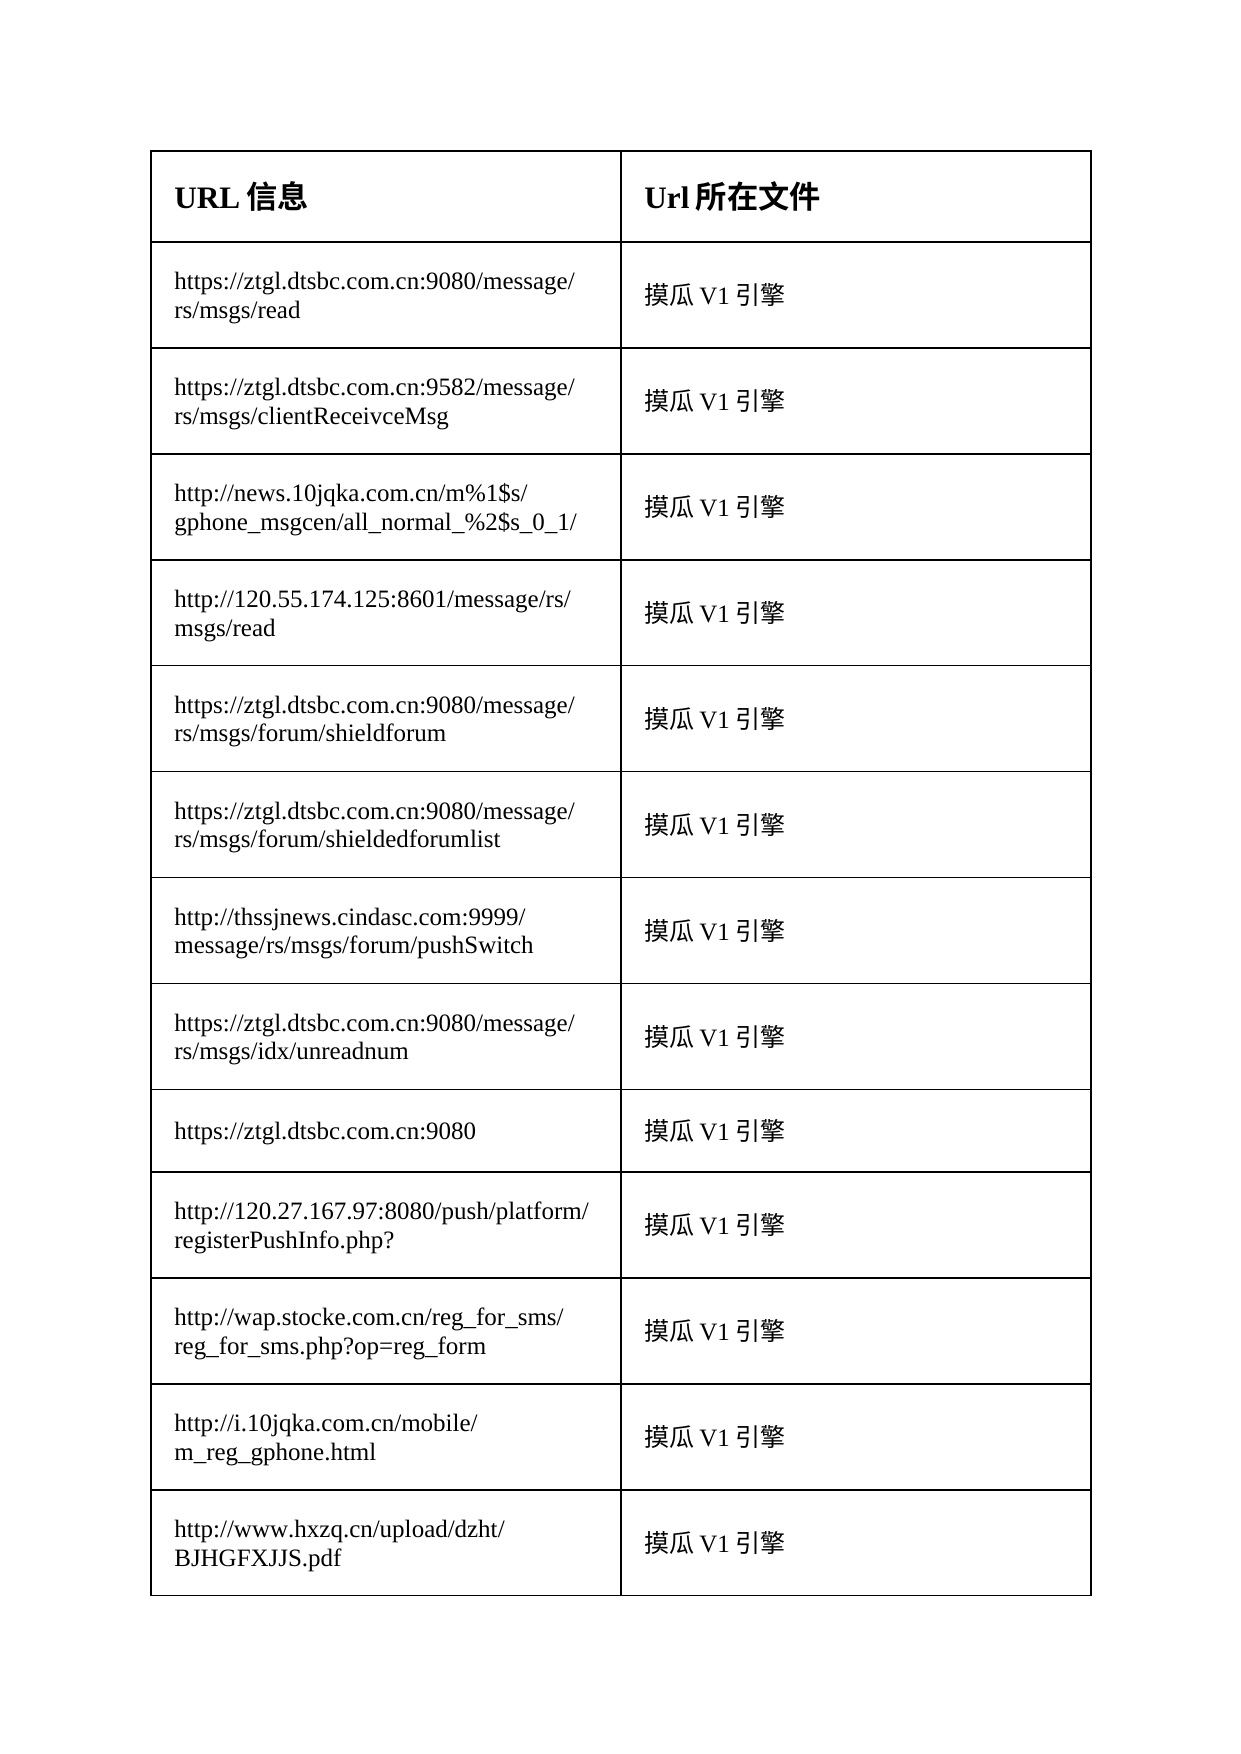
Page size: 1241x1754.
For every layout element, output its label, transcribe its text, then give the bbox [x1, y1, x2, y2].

table_cell 摸瓜V1引擎 [622, 1491, 1090, 1595]
table_cell 摸瓜V1引擎 [622, 666, 1090, 771]
table_cell http://wap.stocke.com.cn/reg_for_sms/reg_for_sms.php?op=reg_form [152, 1279, 620, 1383]
table_cell 摸瓜V1引擎 [622, 1173, 1090, 1277]
table_cell https://ztgl.dtsbc.com.cn:9080/message/rs/msgs/read [152, 243, 620, 347]
table_cell http://thssjnews.cindasc.com:9999/message/rs/msgs/forum/pushSwitch [152, 878, 620, 983]
table_cell https://ztgl.dtsbc.com.cn:9080 [152, 1090, 620, 1171]
table_cell http://120.55.174.125:8601/message/rs/msgs/read [152, 561, 620, 665]
table_cell 摸瓜V1引擎 [622, 772, 1090, 877]
table_cell https://ztgl.dtsbc.com.cn:9080/message/rs/msgs/forum/shieldedforumlist [152, 772, 620, 877]
table_cell 摸瓜V1引擎 [622, 984, 1090, 1088]
table_cell 摸瓜V1引擎 [622, 1279, 1090, 1383]
table_header URL信息 [152, 152, 620, 241]
table_cell 摸瓜V1引擎 [622, 878, 1090, 983]
table_cell 摸瓜V1引擎 [622, 1090, 1090, 1171]
table_cell http://i.10jqka.com.cn/mobile/m_reg_gphone.html [152, 1385, 620, 1489]
table_cell https://ztgl.dtsbc.com.cn:9080/message/rs/msgs/idx/unreadnum [152, 984, 620, 1088]
table_cell http://www.hxzq.cn/upload/dzht/BJHGFXJJS.pdf [152, 1491, 620, 1595]
table_cell 摸瓜V1引擎 [622, 349, 1090, 453]
table_cell https://ztgl.dtsbc.com.cn:9582/message/rs/msgs/clientReceivceMsg [152, 349, 620, 453]
table_header Url所在文件 [622, 152, 1090, 241]
table_cell https://ztgl.dtsbc.com.cn:9080/message/rs/msgs/forum/shieldforum [152, 666, 620, 771]
table_cell http://120.27.167.97:8080/push/platform/registerPushInfo.php? [152, 1173, 620, 1277]
table_cell 摸瓜V1引擎 [622, 243, 1090, 347]
table_cell 摸瓜V1引擎 [622, 561, 1090, 665]
table_cell http://news.10jqka.com.cn/m%1$s/gphone_msgcen/all_normal_%2$s_0_1/ [152, 455, 620, 559]
table_cell 摸瓜V1引擎 [622, 455, 1090, 559]
table_cell 摸瓜V1引擎 [622, 1385, 1090, 1489]
